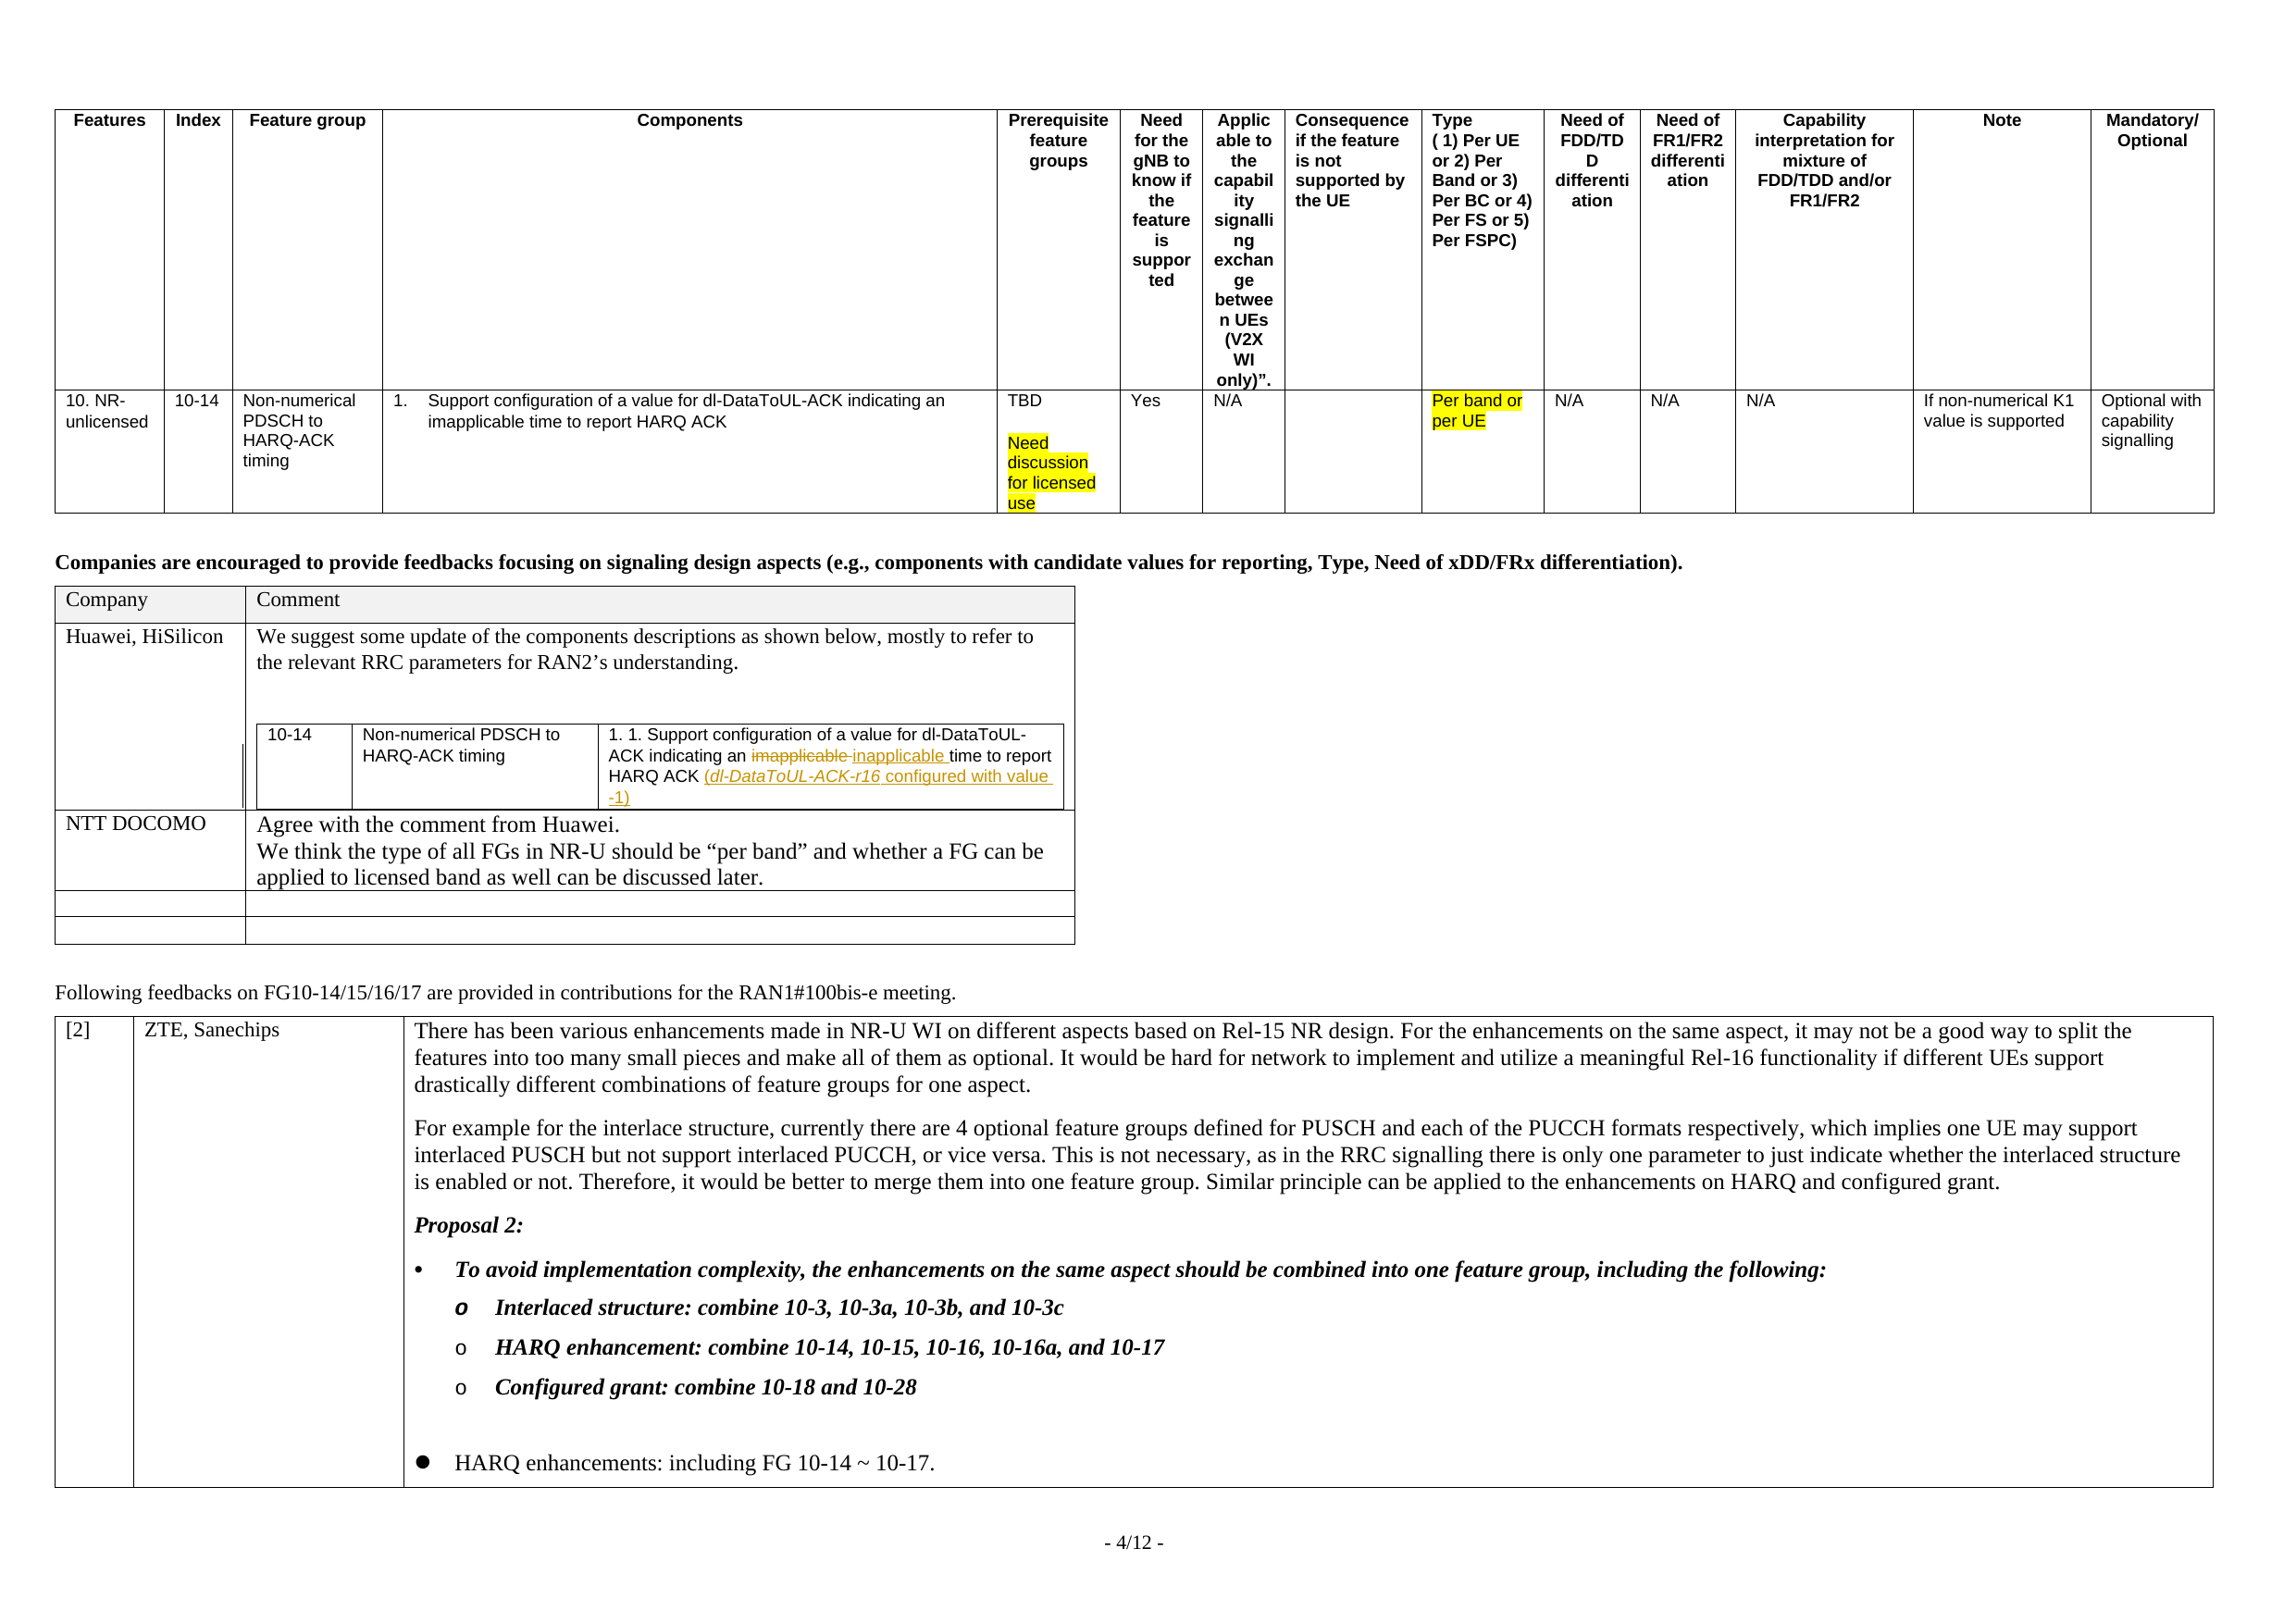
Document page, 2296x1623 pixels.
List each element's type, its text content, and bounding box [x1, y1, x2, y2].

table_header Feature group [233, 110, 382, 390]
table_header ZTE, Sanechips [134, 1017, 403, 1487]
table_header Company [56, 587, 245, 623]
table_header Prerequisite feature groups [998, 110, 1120, 390]
table_header Mandatory/Optional [2091, 110, 2214, 390]
table_cell [246, 917, 1074, 943]
text Following feedbacks on FG10-14/15/16/17 are provided in contributions for the RAN1#100bis-e meeting. [55, 980, 2214, 1005]
table_cell [1285, 390, 1421, 513]
table_cell 10-14 [165, 390, 232, 513]
table_header Note [1914, 110, 2091, 390]
table_cell NTT DOCOMO [56, 811, 245, 890]
table_header Need of FDD/TDD differentiation [1545, 110, 1640, 390]
table_header Components [383, 110, 997, 390]
table_cell We suggest some update of the components descriptions as shown below, mostly to refer to the relevant RRC parameters for RAN2’s understanding. [246, 624, 1074, 810]
table_cell Agree with the comment from Huawei. We think the type of all FGs in NR-U should be “per band” and whether a FG can be applied to licensed band as well can be discussed later. [246, 811, 1074, 890]
table_cell Per band or per UE [1422, 390, 1544, 513]
table_cell Support configuration of a value for dl-DataToUL-ACK indicating an imapplicable time to report HARQ ACK [383, 390, 997, 513]
table_cell N/A [1641, 390, 1735, 513]
table_header Comment [246, 587, 1074, 623]
table_header Index [165, 110, 232, 390]
table_header [2] [56, 1017, 133, 1487]
table_cell Huawei, HiSilicon [56, 624, 245, 810]
table_header Type ( 1) Per UE or 2) Per Band or 3) Per BC or 4) Per FS or 5) Per FSPC) [1422, 110, 1544, 390]
table_header Applicable to the capability signalling exchange between UEs (V2X WI only)”. [1203, 110, 1285, 390]
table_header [404, 1017, 2213, 1487]
table_header Need of FR1/FR2 differentiation [1641, 110, 1735, 390]
table_header Features [56, 110, 164, 390]
table_cell N/A [1736, 390, 1913, 513]
table_cell [56, 917, 245, 943]
table_cell Yes [1121, 390, 1202, 513]
table_cell TBD Need discussion for licensed use [998, 390, 1120, 513]
table_cell Optional with capability signalling [2091, 390, 2214, 513]
table_cell N/A [1545, 390, 1640, 513]
table_cell Non-numerical PDSCH to HARQ-ACK timing [233, 390, 382, 513]
table_cell 10. NR-unlicensed [56, 390, 164, 513]
table_header Need for the gNB to know if the feature is supported [1121, 110, 1202, 390]
table_cell N/A [1203, 390, 1285, 513]
text Companies are encouraged to provide feedbacks focusing on signaling design aspects (e.g., components with candidate values for reporting, Type, Need of xDD/FRx differentiation). [55, 550, 2214, 574]
table_cell [56, 891, 245, 916]
table_cell If non-numerical K1 value is supported [1914, 390, 2091, 513]
table_cell [246, 891, 1074, 916]
table_header Consequence if the feature is not supported by the UE [1285, 110, 1421, 390]
table_header Capability interpretation for mixture of FDD/TDD and/or FR1/FR2 [1736, 110, 1913, 390]
